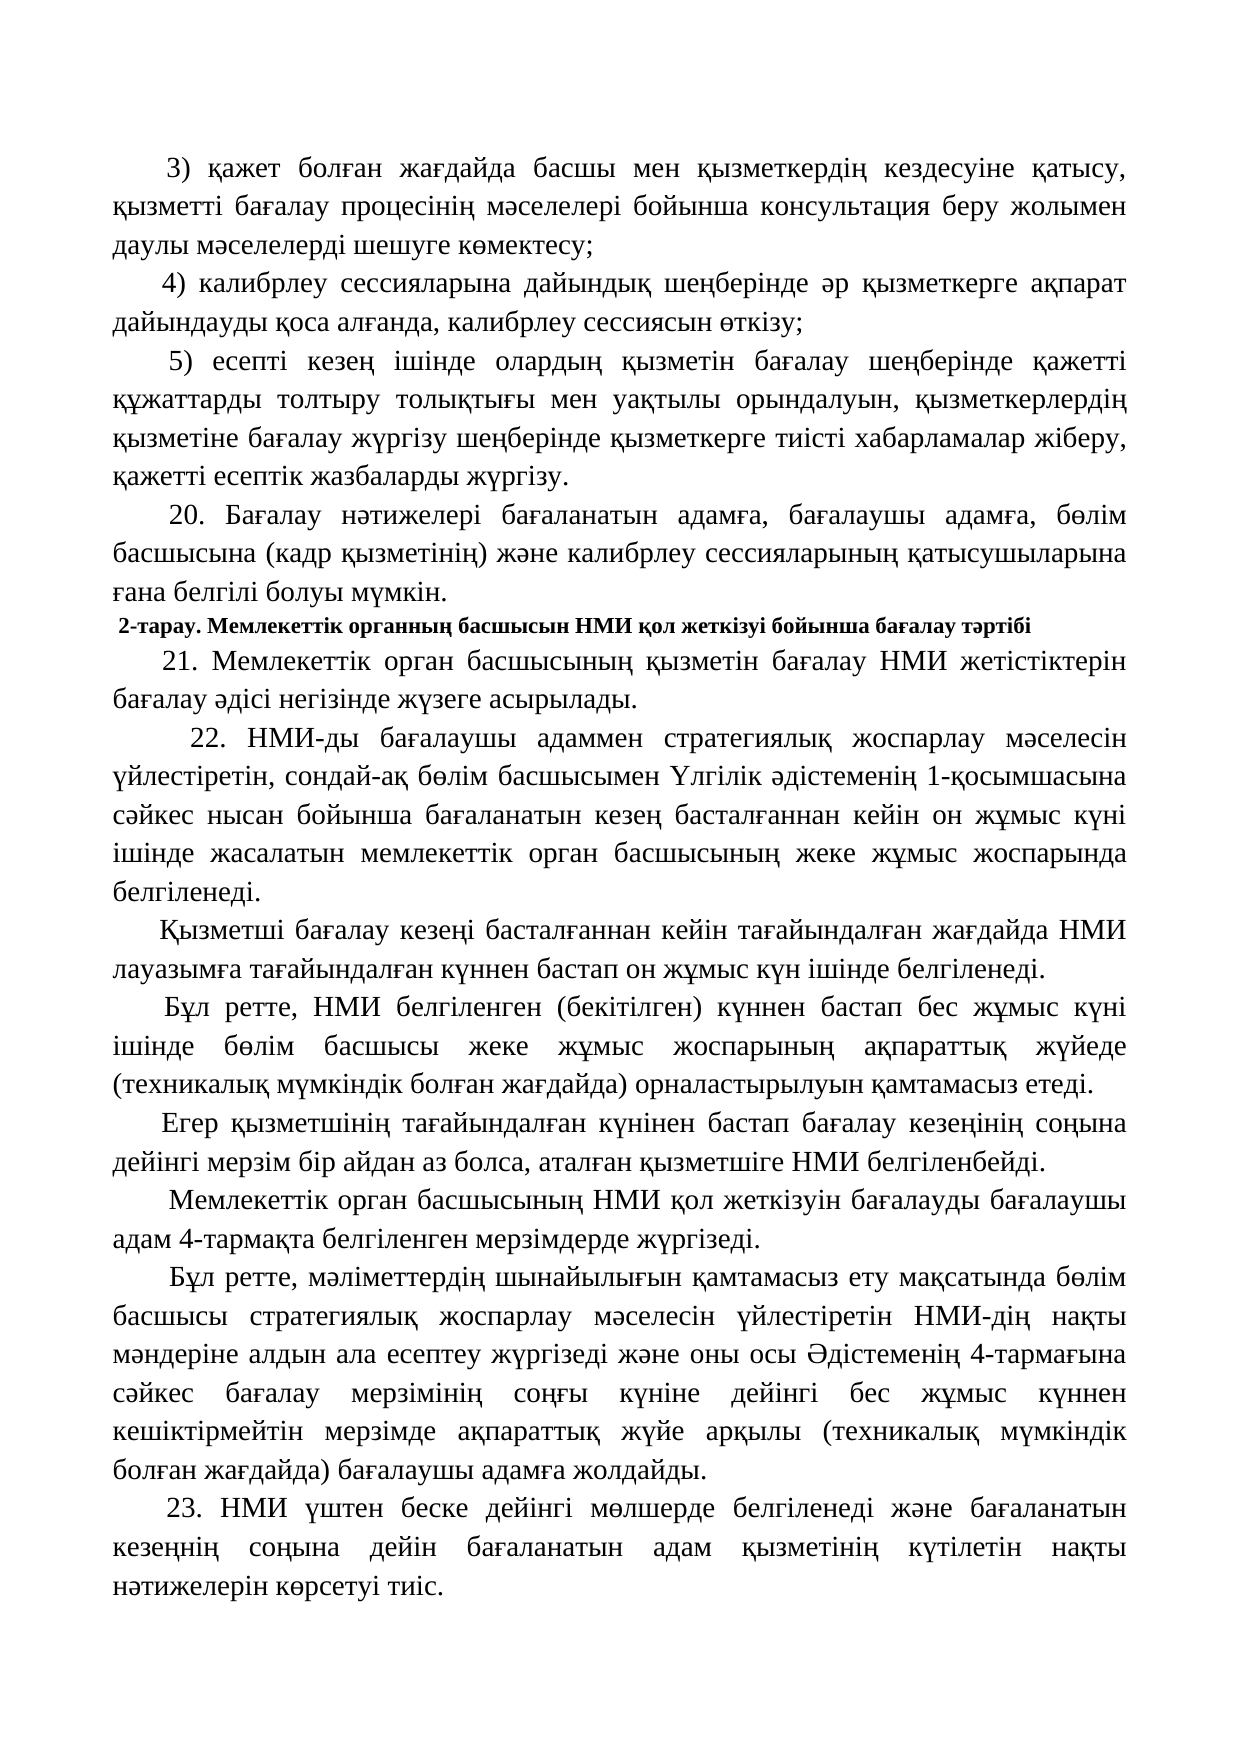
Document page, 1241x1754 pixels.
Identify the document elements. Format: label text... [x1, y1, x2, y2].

text 21. Мемлекеттік орган басшысының қызметін бағалау НМИ жетістіктерін бағалау әдісі негізінде жүзеге асырылады. [112, 643, 1128, 715]
text 22. НМИ-ды бағалаушы адаммен стратегиялық жоспарлау мәселесін үйлестіретін, сондай-ақ бөлім басшысымен Үлгілік әдістеменің 1-қосымшасына сәйкес нысан бойынша бағаланатын кезең басталғаннан кейін он жұмыс күні ішінде жасалатын мемлекеттік орган басшысының жеке жұмыс жоспарында белгіленеді. [112, 720, 1128, 907]
text 3) қажет болған жағдайда басшы мен қызметкердің кездесуіне қатысу, қызметті бағалау процесінің мәселелері бойынша консультация беру жолымен даулы мәселелерді шешуге көмектесу; [112, 150, 1128, 261]
text Бұл ретте, мәліметтердің шынайылығын қамтамасыз ету мақсатында бөлім басшысы стратегиялық жоспарлау мәселесін үйлестіретін НМИ-дің нақты мәндеріне алдын ала есептеу жүргізеді және оны осы Әдістеменің 4-тармағына сәйкес бағалау мерзімінің соңғы күніне дейінгі бес жұмыс күннен кешіктірмейтін мерзімде ақпараттық жүйе арқылы (техникалық мүмкіндік болған жағдайда) бағалаушы адамға жолдайды. [112, 1259, 1128, 1486]
text Бұл ретте, НМИ белгіленген (бекітілген) күннен бастап бес жұмыс күні ішінде бөлім басшысы жеке жұмыс жоспарының ақпараттық жүйеде (техникалық мүмкіндік болған жағдайда) орналастырылуын қамтамасыз етеді. [112, 989, 1128, 1100]
text Мемлекеттік орган басшысының НМИ қол жеткізуін бағалауды бағалаушы адам 4-тармақта белгіленген мерзімдерде жүргізеді. [112, 1182, 1128, 1254]
text 2-тарау. Мемлекеттік органның басшысын НМИ қол жеткізуі бойынша бағалау тәртібі [112, 612, 1128, 639]
text 23. НМИ үштен беске дейінгі мөлшерде белгіленеді және бағаланатын кезеңнің соңына дейін бағаланатын адам қызметінің күтілетін нақты нәтижелерін көрсетуі тиіс. [112, 1491, 1128, 1601]
text 20. Бағалау нәтижелері бағаланатын адамға, бағалаушы адамға, бөлім басшысына (кадр қызметінің) және калибрлеу сессияларының қатысушыларына ғана белгілі болуы мүмкін. [112, 497, 1128, 607]
text Қызметші бағалау кезеңі басталғаннан кейін тағайындалған жағдайда НМИ лауазымға тағайындалған күннен бастап он жұмыс күн ішінде белгіленеді. [112, 912, 1128, 984]
text 4) калибрлеу сессияларына дайындық шеңберінде әр қызметкерге ақпарат дайындауды қоса алғанда, калибрлеу сессиясын өткізу; [112, 266, 1128, 338]
text Егер қызметшінің тағайындалған күнінен бастап бағалау кезеңінің соңына дейінгі мерзім бір айдан аз болса, аталған қызметшіге НМИ белгіленбейді. [112, 1105, 1128, 1177]
text 5) есепті кезең ішінде олардың қызметін бағалау шеңберінде қажетті құжаттарды толтыру толықтығы мен уақтылы орындалуын, қызметкерлердің қызметіне бағалау жүргізу шеңберінде қызметкерге тиісті хабарламалар жіберу, қажетті есептік жазбаларды жүргізу. [112, 343, 1128, 492]
